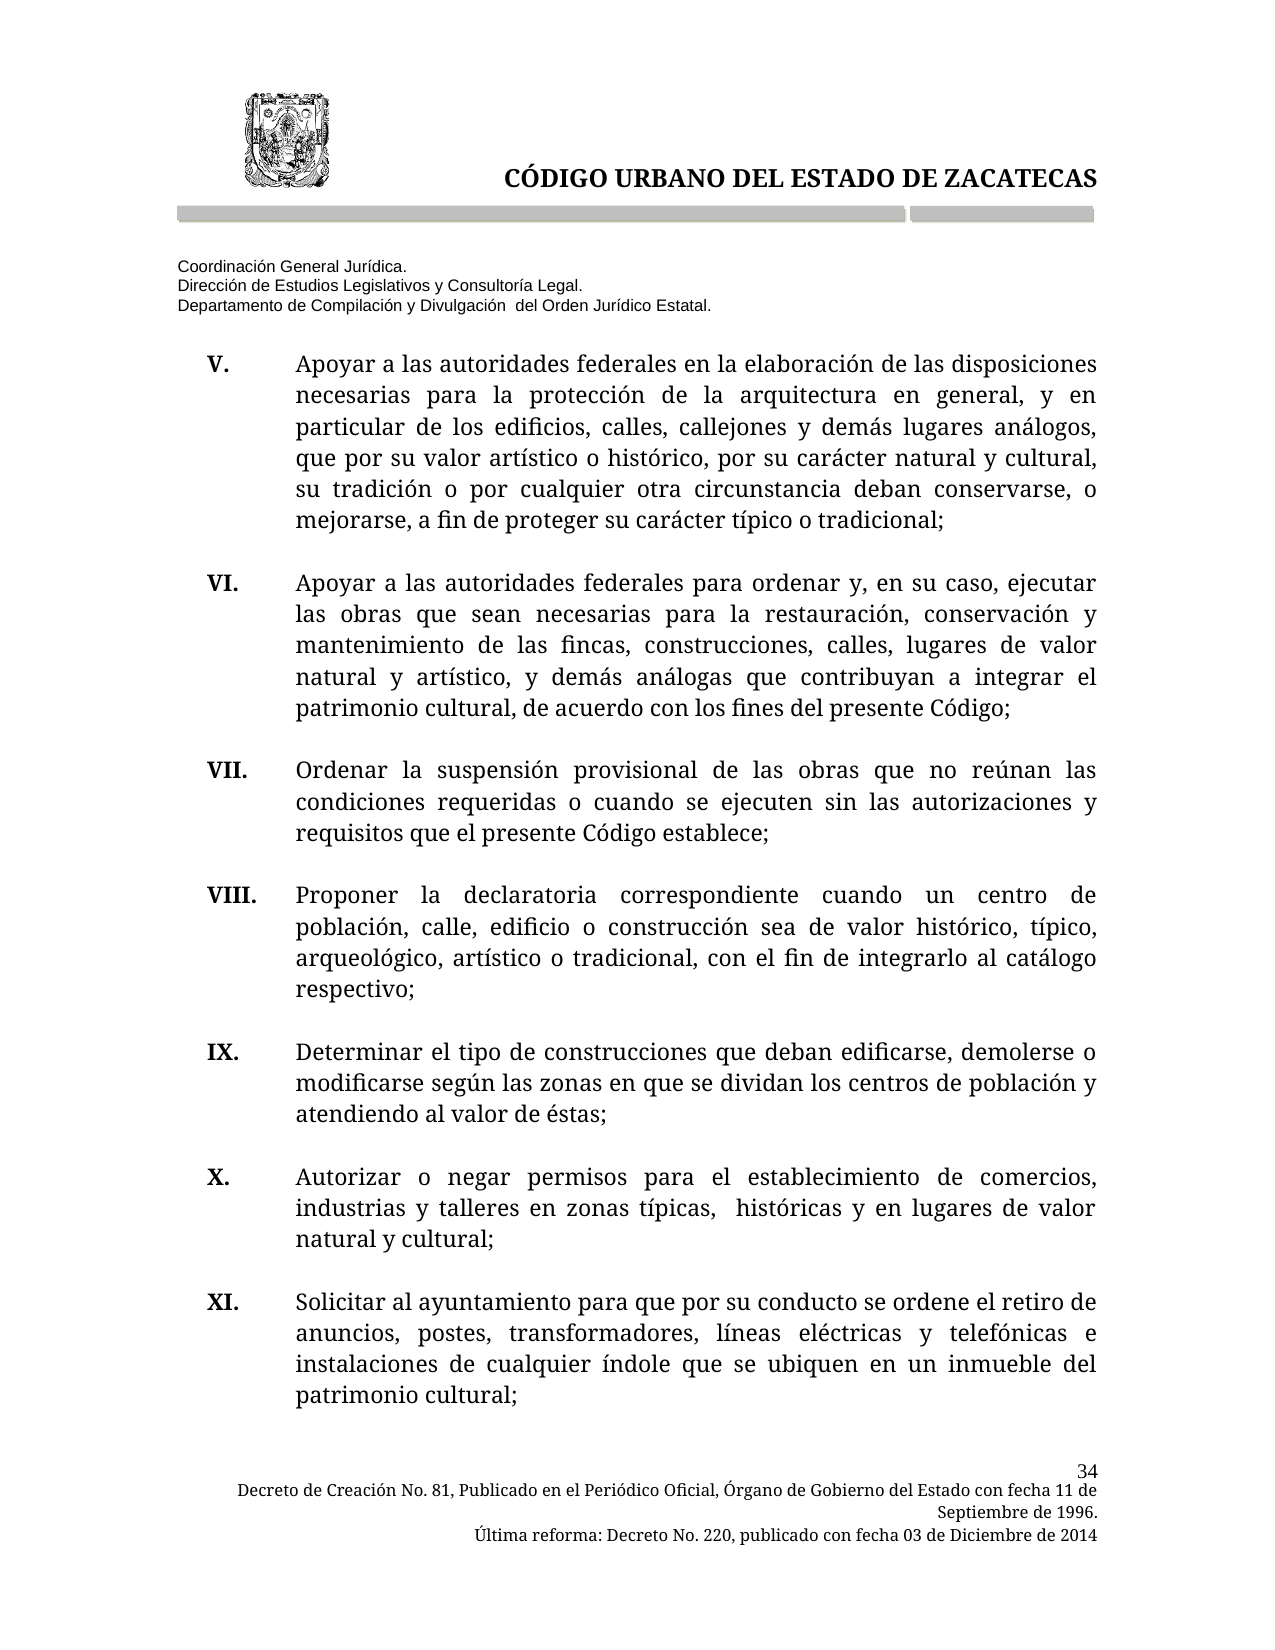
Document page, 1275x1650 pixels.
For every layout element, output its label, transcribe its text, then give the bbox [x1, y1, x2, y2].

list Apoyar a las autoridades federales para ordenar y, en su caso, ejecutar las obras que sean necesarias para la restauración, conservación y mantenimiento de las fincas, construcciones, calles, lugares de valor natural y artístico, y demás análogas que contribuyan a integrar el patrimonio cultural, de acuerdo con los fines del presente Código; [207, 567, 1098, 723]
list Ordenar la suspensión provisional de las obras que no reúnan las condiciones requeridas o cuando se ejecuten sin las autorizaciones y requisitos que el presente Código establece; [207, 754, 1098, 848]
list Solicitar al ayuntamiento para que por su conducto se ordene el retiro de anuncios, postes, transformadores, líneas eléctricas y telefónicas e instalaciones de cualquier índole que se ubiquen en un inmueble del patrimonio cultural; [207, 1286, 1098, 1411]
list Autorizar o negar permisos para el establecimiento de comercios, industrias y talleres en zonas típicas, históricas y en lugares de valor natural y cultural; [207, 1161, 1098, 1254]
list Proponer la declaratoria correspondiente cuando un centro de población, calle, edificio o construcción sea de valor histórico, típico, arqueológico, artístico o tradicional, con el fin de integrarlo al catálogo respectivo; [207, 879, 1098, 1004]
list Determinar el tipo de construcciones que deban edificarse, demolerse o modificarse según las zonas en que se dividan los centros de población y atendiendo al valor de éstas; [207, 1036, 1098, 1129]
picture [244, 92, 330, 188]
list Apoyar a las autoridades federales en la elaboración de las disposiciones necesarias para la protección de la arquitectura en general, y en particular de los edificios, calles, callejones y demás lugares análogos, que por su valor artístico o histórico, por su carácter natural y cultural, su tradición o por cualquier otra circunstancia deban conservarse, o mejorarse, a fin de proteger su carácter típico o tradicional; [207, 348, 1098, 536]
